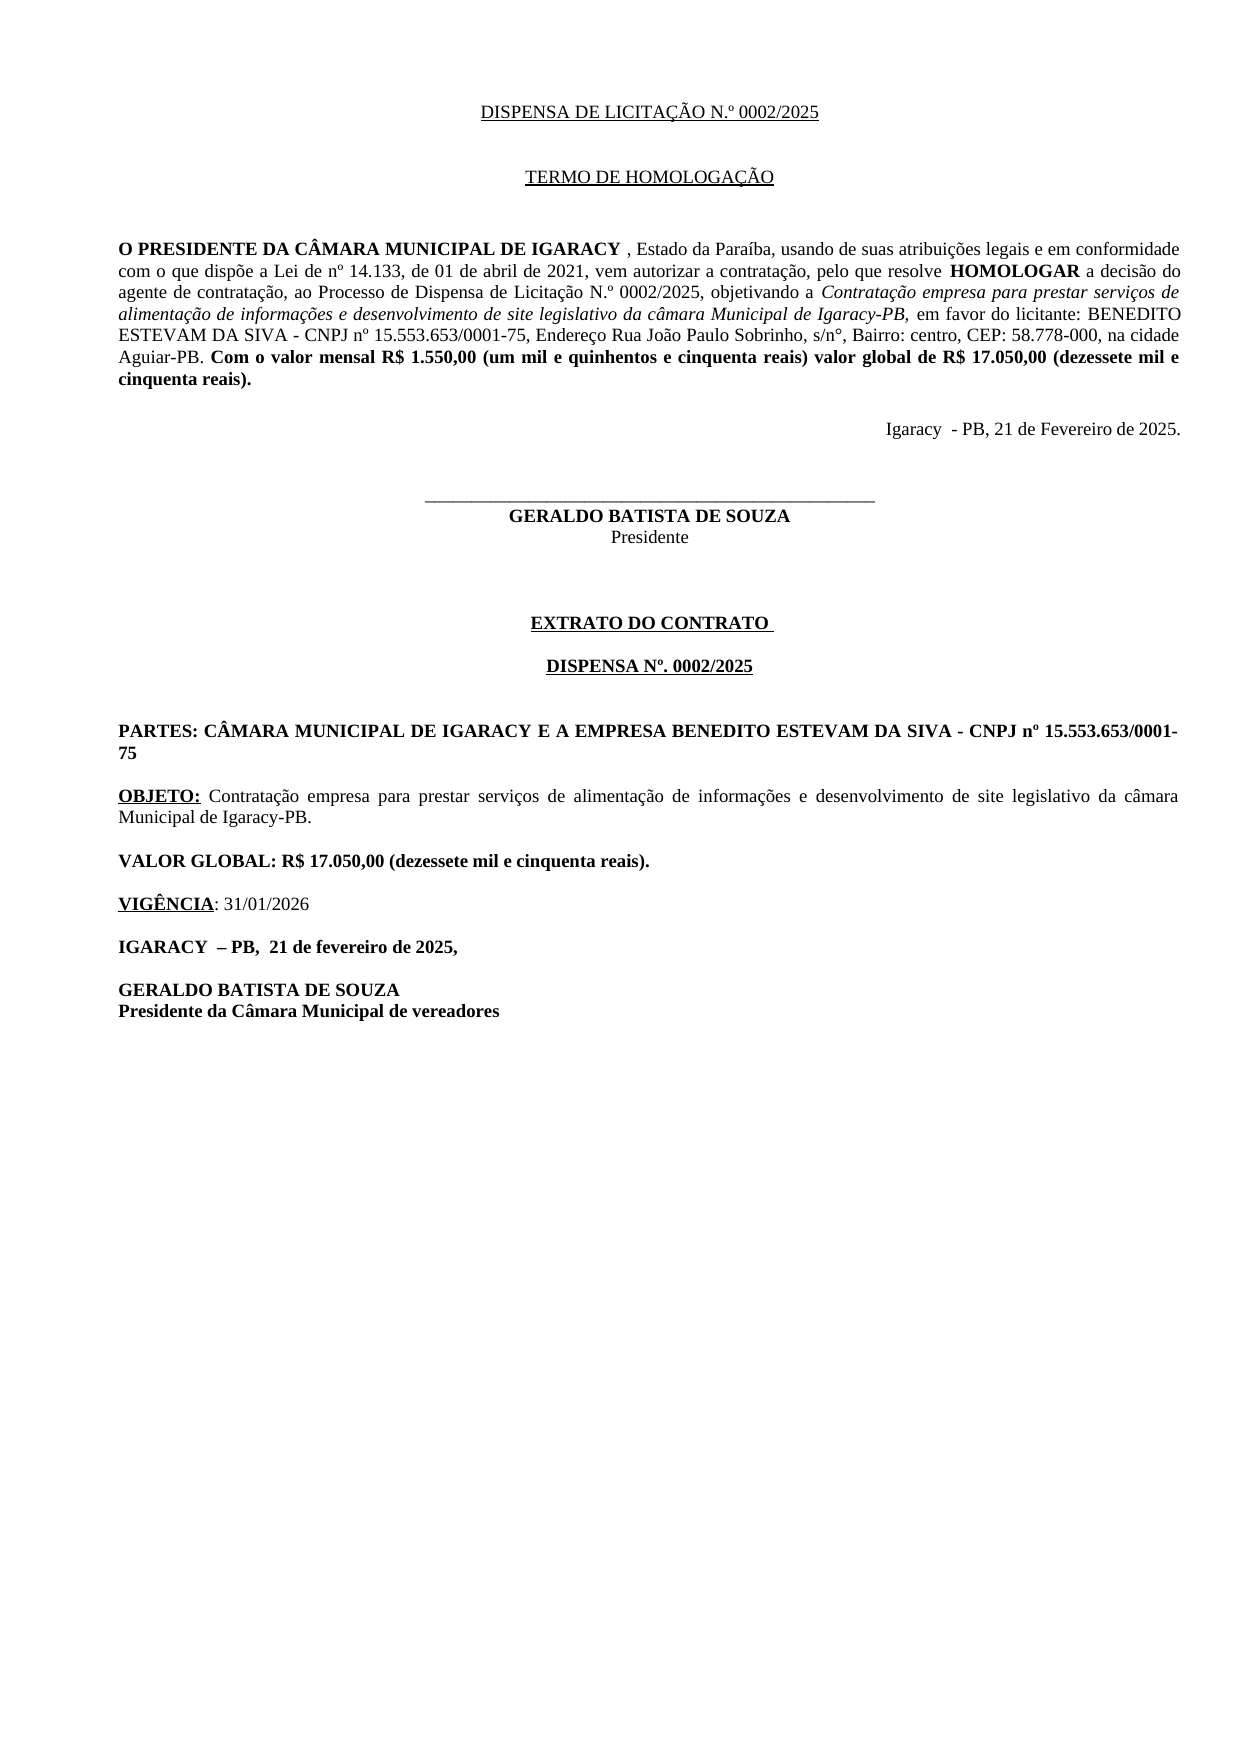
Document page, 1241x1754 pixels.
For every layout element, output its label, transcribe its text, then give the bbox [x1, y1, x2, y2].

subtitle TERMO DE HOMOLOGAÇÃO [118, 166, 1181, 187]
text VIGÊNCIA: 31/01/2026 [118, 893, 1181, 914]
text OBJETO: Contratação empresa para prestar serviços de alimentação de informações e desenvolvimento de site legislativo da câmara Municipal de Igaracy-PB. [118, 785, 1181, 828]
subtitle DISPENSA DE LICITAÇÃO N.º 0002/2025 [118, 101, 1181, 123]
list DISPENSA Nº. 0002/2025 [118, 655, 1181, 677]
text GERALDO BATISTA DE SOUZA [118, 504, 1181, 526]
text Igaracy - PB, 21 de Fevereiro de 2025. [118, 418, 1181, 440]
text PARTES: CÂMARA MUNICIPAL DE IGARACY E A EMPRESA BENEDITO ESTEVAM DA SIVA - CNPJ nº 15.553.653/0001-75 [118, 720, 1179, 763]
text GERALDO BATISTA DE SOUZA [118, 979, 1181, 1000]
text O PRESIDENTE DA CÂMARA MUNICIPAL DE IGARACY , Estado da Paraíba, usando de suas atribuições legais e em conformidade com o que dispõe a Lei de nº 14.133, de 01 de abril de 2021, vem autorizar a contratação, pelo que resolve HOMOLOGAR a decisão do agente de contratação, ao Processo de Dispensa de Licitação N.º 0002/2025, objetivando a Contratação empresa para prestar serviços de alimentação de informações e desenvolvimento de site legislativo da câmara Municipal de Igaracy-PB, em favor do licitante: BENEDITO ESTEVAM DA SIVA - CNPJ nº 15.553.653/0001-75, Endereço Rua João Paulo Sobrinho, s/n°, Bairro: centro, CEP: 58.778-000, na cidade Aguiar-PB. Com o valor mensal R$ 1.550,00 (um mil e quinhentos e cinquenta reais) valor global de R$ 17.050,00 (dezessete mil e cinquenta reais). [118, 238, 1181, 389]
text ________________________________________________ [118, 483, 1181, 504]
text IGARACY – PB, 21 de fevereiro de 2025, [118, 936, 1181, 957]
list EXTRATO DO CONTRATO [118, 612, 1181, 634]
text Presidente da Câmara Municipal de vereadores [118, 1000, 1181, 1022]
text VALOR GLOBAL: R$ 17.050,00 (dezessete mil e cinquenta reais). [118, 849, 1181, 871]
text Presidente [118, 526, 1181, 548]
